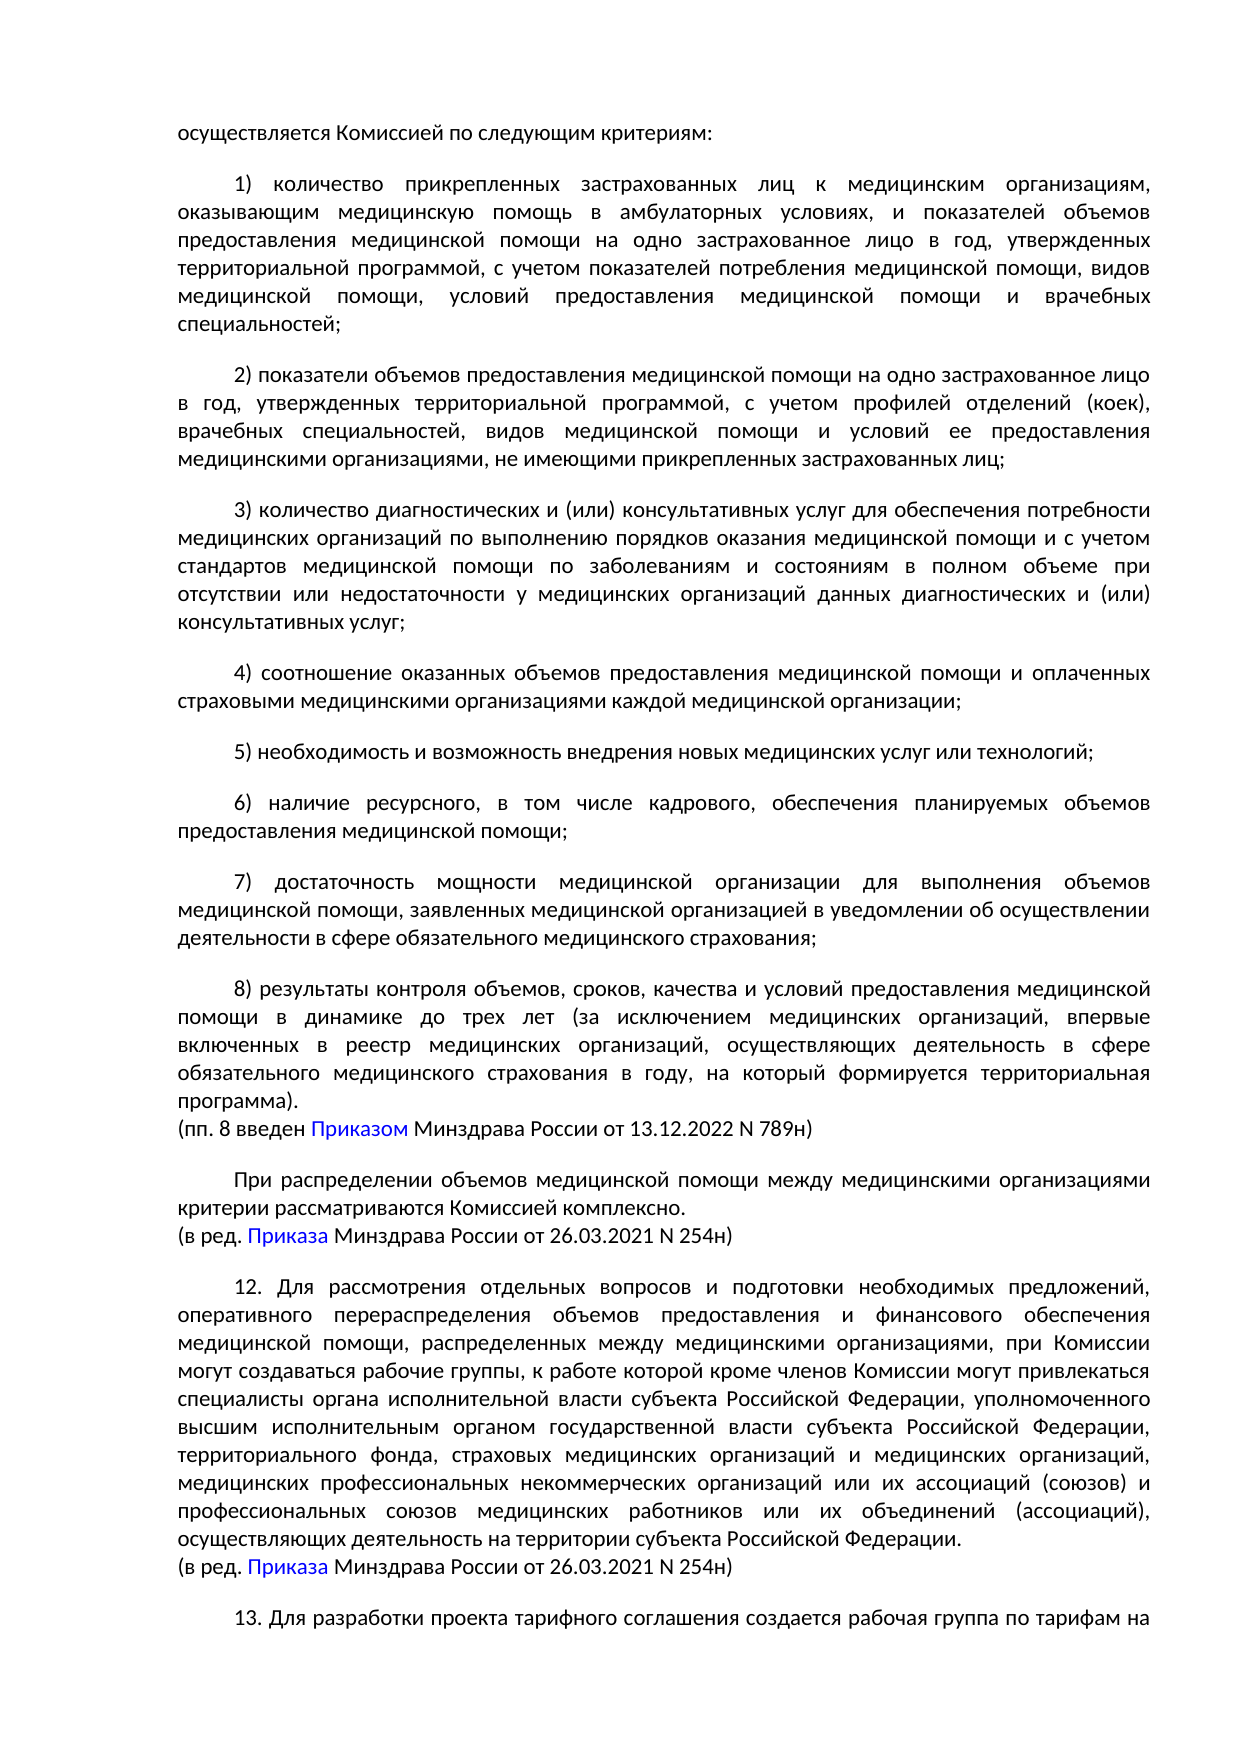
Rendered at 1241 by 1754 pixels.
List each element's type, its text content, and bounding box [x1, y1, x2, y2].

text (в ред. Приказа Минздрава России от 26.03.2021 N 254н) [177, 1221, 1152, 1249]
text 12. Для рассмотрения отдельных вопросов и подготовки необходимых предложений, оперативного перераспределения объемов предоставления и финансового обеспечения медицинской помощи, распределенных между медицинскими организациями, при Комиссии могут создаваться рабочие группы, к работе которой кроме членов Комиссии могут привлекаться специалисты органа исполнительной власти субъекта Российской Федерации, уполномоченного высшим исполнительным органом государственной власти субъекта Российской Федерации, территориального фонда, страховых медицинских организаций и медицинских организаций, медицинских профессиональных некоммерческих организаций или их ассоциаций (союзов) и профессиональных союзов медицинских работников или их объединений (ассоциаций), осуществляющих деятельность на территории субъекта Российской Федерации. [177, 1272, 1152, 1552]
text 7) достаточность мощности медицинской организации для выполнения объемов медицинской помощи, заявленных медицинской организацией в уведомлении об осуществлении деятельности в сфере обязательного медицинского страхования; [177, 867, 1152, 951]
text При распределении объемов медицинской помощи между медицинскими организациями критерии рассматриваются Комиссией комплексно. [177, 1165, 1152, 1221]
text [177, 1603, 1152, 1631]
text 1) количество прикрепленных застрахованных лиц к медицинским организациям, оказывающим медицинскую помощь в амбулаторных условиях, и показателей объемов предоставления медицинской помощи на одно застрахованное лицо в год, утвержденных территориальной программой, с учетом показателей потребления медицинской помощи, видов медицинской помощи, условий предоставления медицинской помощи и врачебных специальностей; [177, 169, 1152, 337]
text 8) результаты контроля объемов, сроков, качества и условий предоставления медицинской помощи в динамике до трех лет (за исключением медицинских организаций, впервые включенных в реестр медицинских организаций, осуществляющих деятельность в сфере обязательного медицинского страхования в году, на который формируется территориальная программа). [177, 974, 1152, 1114]
text 6) наличие ресурсного, в том числе кадрового, обеспечения планируемых объемов предоставления медицинской помощи; [177, 788, 1152, 844]
text 3) количество диагностических и (или) консультативных услуг для обеспечения потребности медицинских организаций по выполнению порядков оказания медицинской помощи и с учетом стандартов медицинской помощи по заболеваниям и состояниям в полном объеме при отсутствии или недостаточности у медицинских организаций данных диагностических и (или) консультативных услуг; [177, 495, 1152, 635]
text 4) соотношение оказанных объемов предоставления медицинской помощи и оплаченных страховыми медицинскими организациями каждой медицинской организации; [177, 658, 1152, 714]
text 5) необходимость и возможность внедрения новых медицинских услуг или технологий; [177, 737, 1152, 765]
text (пп. 8 введен Приказом Минздрава России от 13.12.2022 N 789н) [177, 1114, 1152, 1142]
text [177, 118, 1152, 146]
text (в ред. Приказа Минздрава России от 26.03.2021 N 254н) [177, 1552, 1152, 1580]
text 2) показатели объемов предоставления медицинской помощи на одно застрахованное лицо в год, утвержденных территориальной программой, с учетом профилей отделений (коек), врачебных специальностей, видов медицинской помощи и условий ее предоставления медицинскими организациями, не имеющими прикрепленных застрахованных лиц; [177, 360, 1152, 472]
